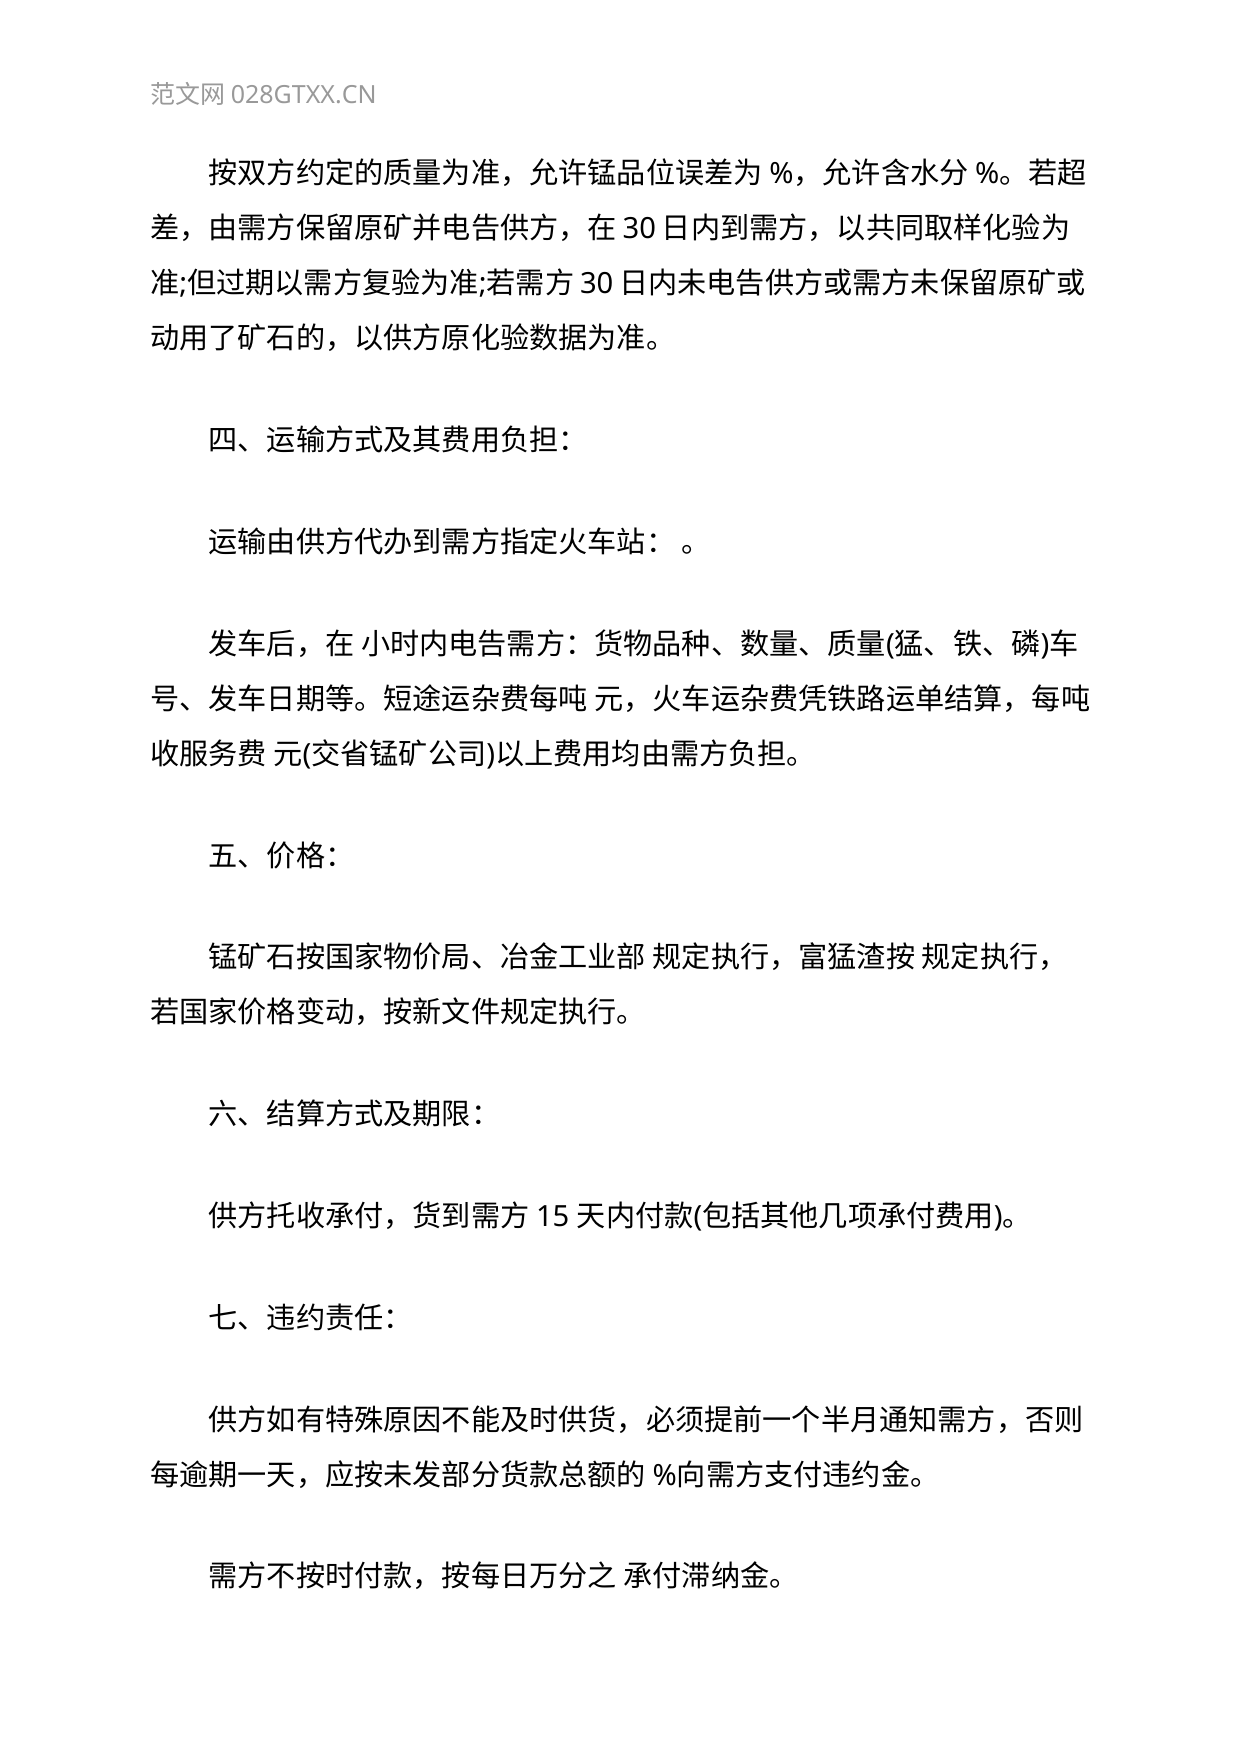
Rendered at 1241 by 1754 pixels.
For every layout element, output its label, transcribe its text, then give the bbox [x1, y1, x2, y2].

text 四、运输方式及其费用负担： [150, 417, 1090, 459]
text 供方如有特殊原因不能及时供货，必须提前一个半月通知需方，否则每逾期一天，应按未发部分货款总额的 %向需方支付违约金。 [150, 1396, 1090, 1493]
text 六、结算方式及期限： [150, 1091, 1090, 1133]
text 发车后，在 小时内电告需方：货物品种、数量、质量(猛、铁、磷)车号、发车日期等。短途运杂费每吨 元，火车运杂费凭铁路运单结算，每吨收服务费 元(交省锰矿公司)以上费用均由需方负担。 [150, 620, 1090, 773]
text 运输由供方代办到需方指定火车站： 。 [150, 518, 1090, 561]
text 需方不按时付款，按每日万分之 承付滞纳金。 [150, 1553, 1090, 1595]
text 七、违约责任： [150, 1294, 1090, 1337]
text 供方托收承付，货到需方 15 天内付款(包括其他几项承付费用)。 [150, 1192, 1090, 1235]
text 按双方约定的质量为准，允许锰品位误差为 %，允许含水分 %。若超差，由需方保留原矿并电告供方，在30日内到需方，以共同取样化验为准;但过期以需方复验为准;若需方30日内未电告供方或需方未保留原矿或动用了矿石的，以供方原化验数据为准。 [150, 150, 1090, 357]
text 锰矿石按国家物价局、冶金工业部 规定执行，富猛渣按 规定执行，若国家价格变动，按新文件规定执行。 [150, 934, 1090, 1031]
text 五、价格： [150, 832, 1090, 874]
